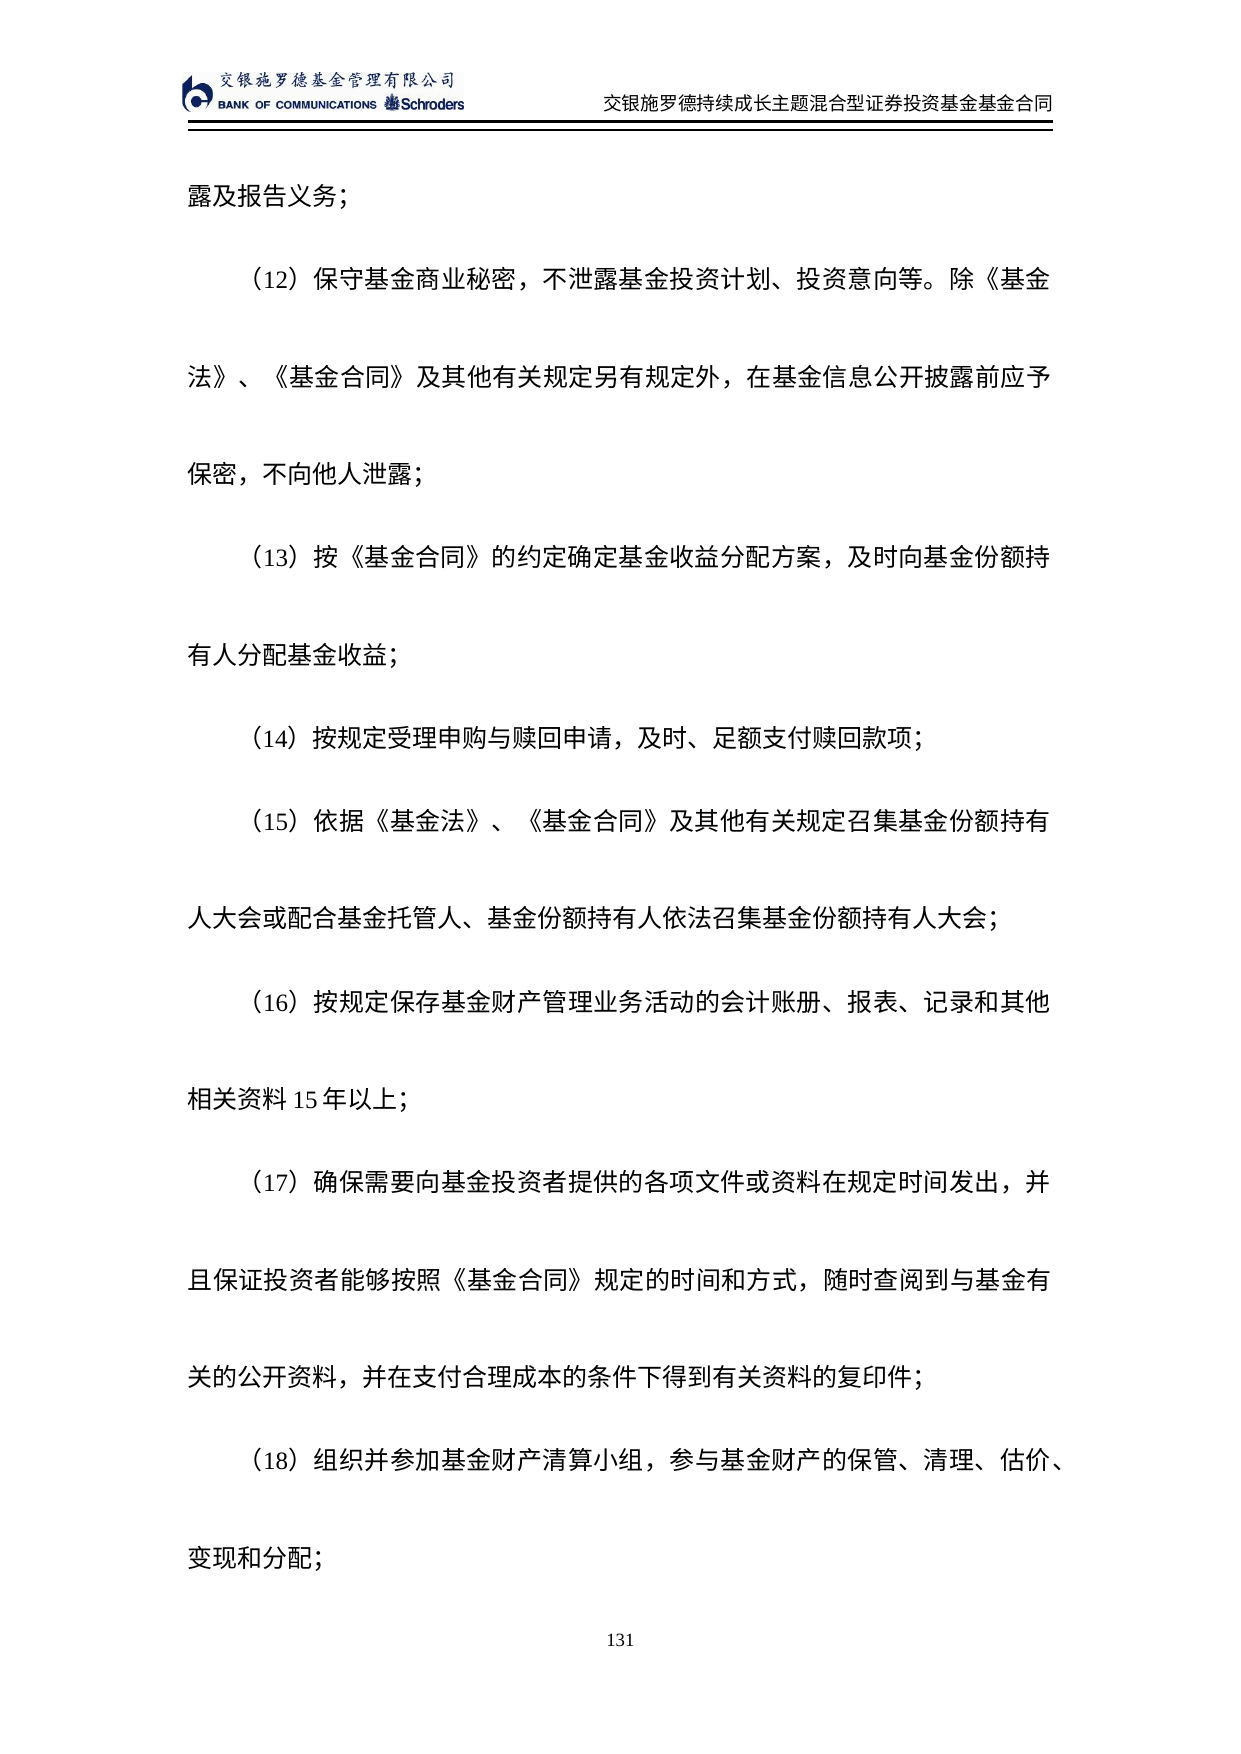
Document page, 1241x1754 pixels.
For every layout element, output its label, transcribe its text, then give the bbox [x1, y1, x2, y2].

text （16）按规定保存基金财产管理业务活动的会计账册、报表、记录和其他相关资料15年以上； [187, 968, 1053, 1130]
text （17）确保需要向基金投资者提供的各项文件或资料在规定时间发出，并且保证投资者能够按照《基金合同》规定的时间和方式，随时查阅到与基金有关的公开资料，并在支付合理成本的条件下得到有关资料的复印件； [187, 1148, 1053, 1408]
picture [182, 72, 464, 112]
text （15）依据《基金法》、《基金合同》及其他有关规定召集基金份额持有人大会或配合基金托管人、基金份额持有人依法召集基金份额持有人大会； [187, 787, 1053, 949]
text （18）组织并参加基金财产清算小组，参与基金财产的保管、清理、估价、变现和分配； [187, 1426, 1053, 1589]
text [187, 162, 1053, 227]
text （14）按规定受理申购与赎回申请，及时、足额支付赎回款项； [187, 704, 1053, 769]
text （13）按《基金合同》的约定确定基金收益分配方案，及时向基金份额持有人分配基金收益； [187, 523, 1053, 686]
text （12）保守基金商业秘密，不泄露基金投资计划、投资意向等。除《基金法》、《基金合同》及其他有关规定另有规定外，在基金信息公开披露前应予保密，不向他人泄露； [187, 245, 1053, 505]
